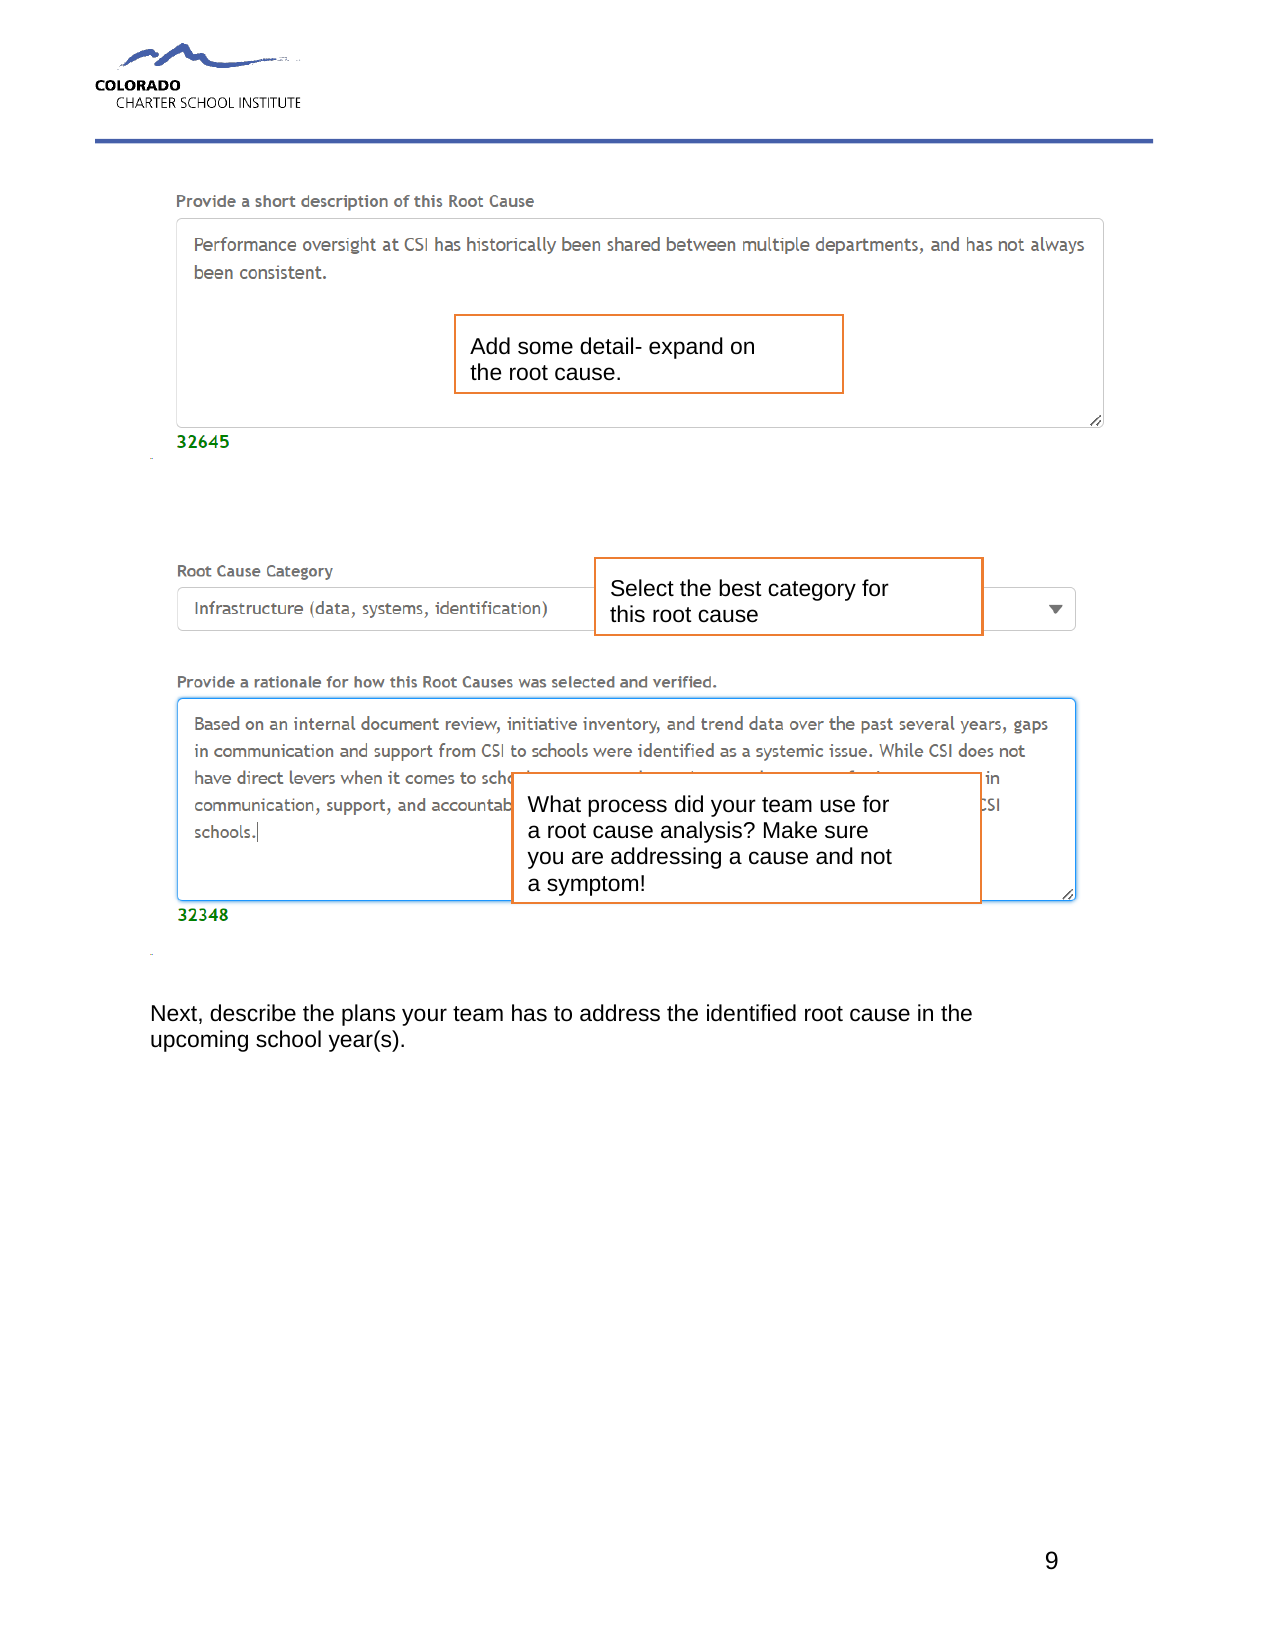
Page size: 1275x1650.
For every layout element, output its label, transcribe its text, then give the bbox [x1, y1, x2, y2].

picture [150, 540, 1125, 955]
text Next, describe the plans your team has to address the identified root cause in the upcoming school year(s). [150, 1000, 1058, 1053]
picture [95, 43, 301, 108]
picture [150, 183, 1125, 459]
